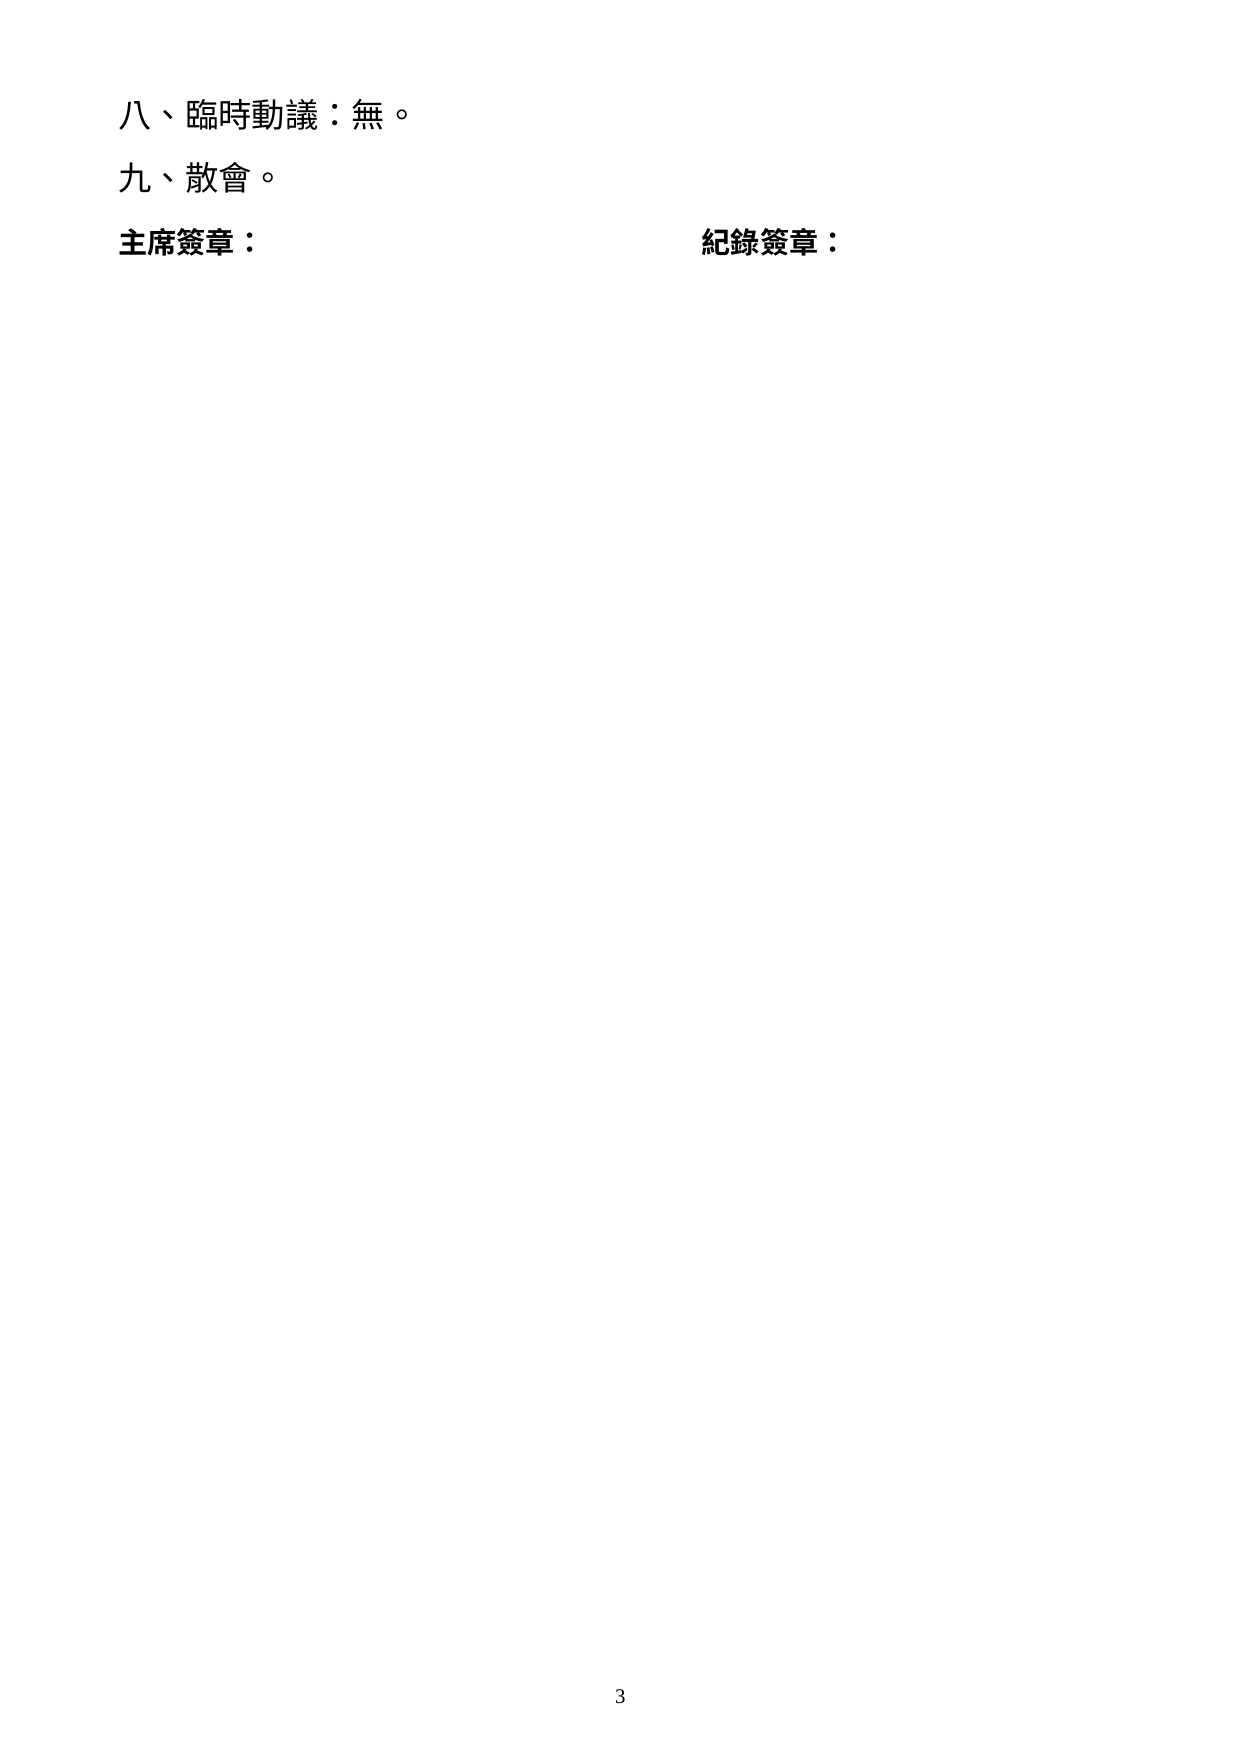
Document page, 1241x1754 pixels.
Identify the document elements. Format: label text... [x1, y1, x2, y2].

text 九、散會。 [118, 151, 1122, 199]
text 八、臨時動議：無。 [118, 89, 1122, 137]
text 主席簽章： 紀錄簽章： [118, 214, 1122, 264]
